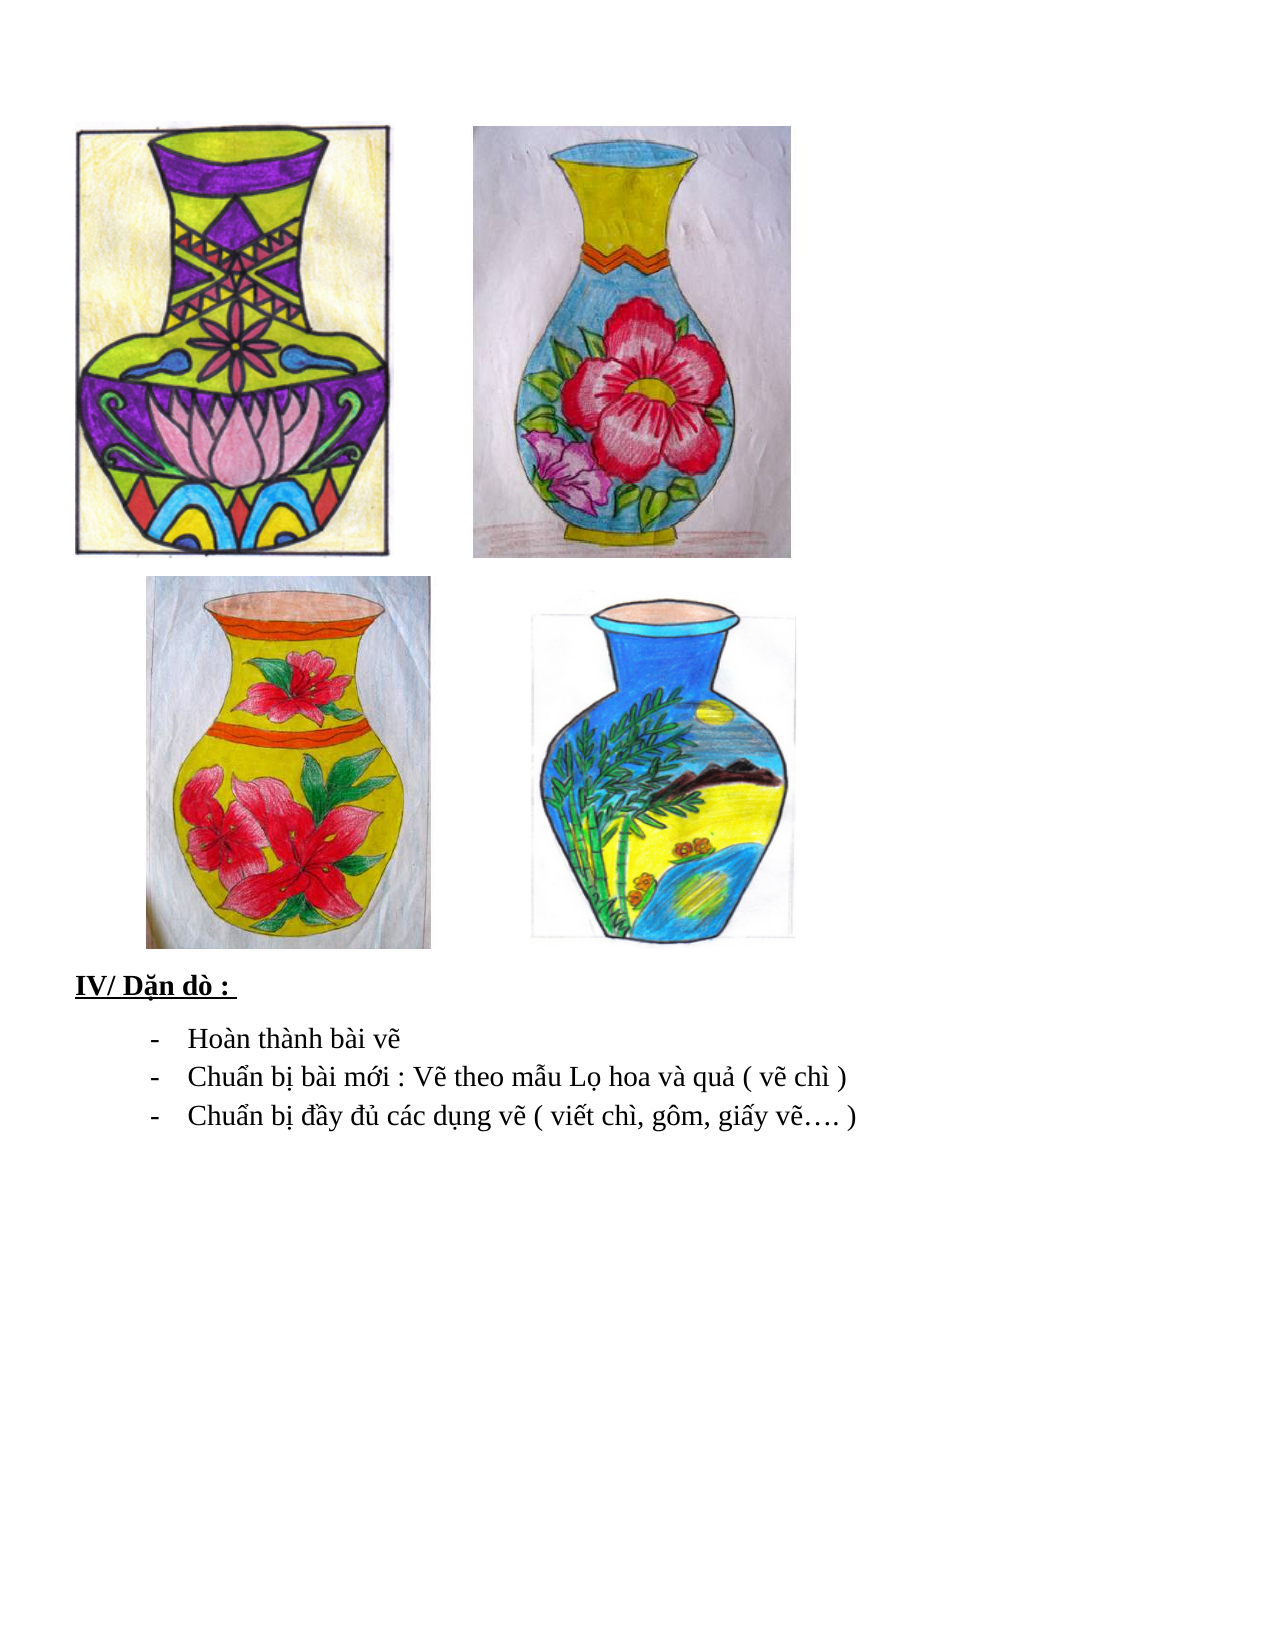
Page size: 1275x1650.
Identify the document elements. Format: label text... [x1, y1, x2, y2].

picture [75, 121, 869, 558]
list Chuẩn bị đầy đủ các dụng vẽ ( viết chì, gôm, giấy vẽ…. ) [150, 1098, 1200, 1131]
text IV/ Dặn dò : [75, 968, 1200, 1002]
list Hoàn thành bài vẽ [150, 1021, 1200, 1054]
list Chuẩn bị bài mới : Vẽ theo mẫu Lọ hoa và quả ( vẽ chì ) [150, 1059, 1200, 1093]
picture [75, 576, 501, 949]
picture [530, 590, 797, 949]
